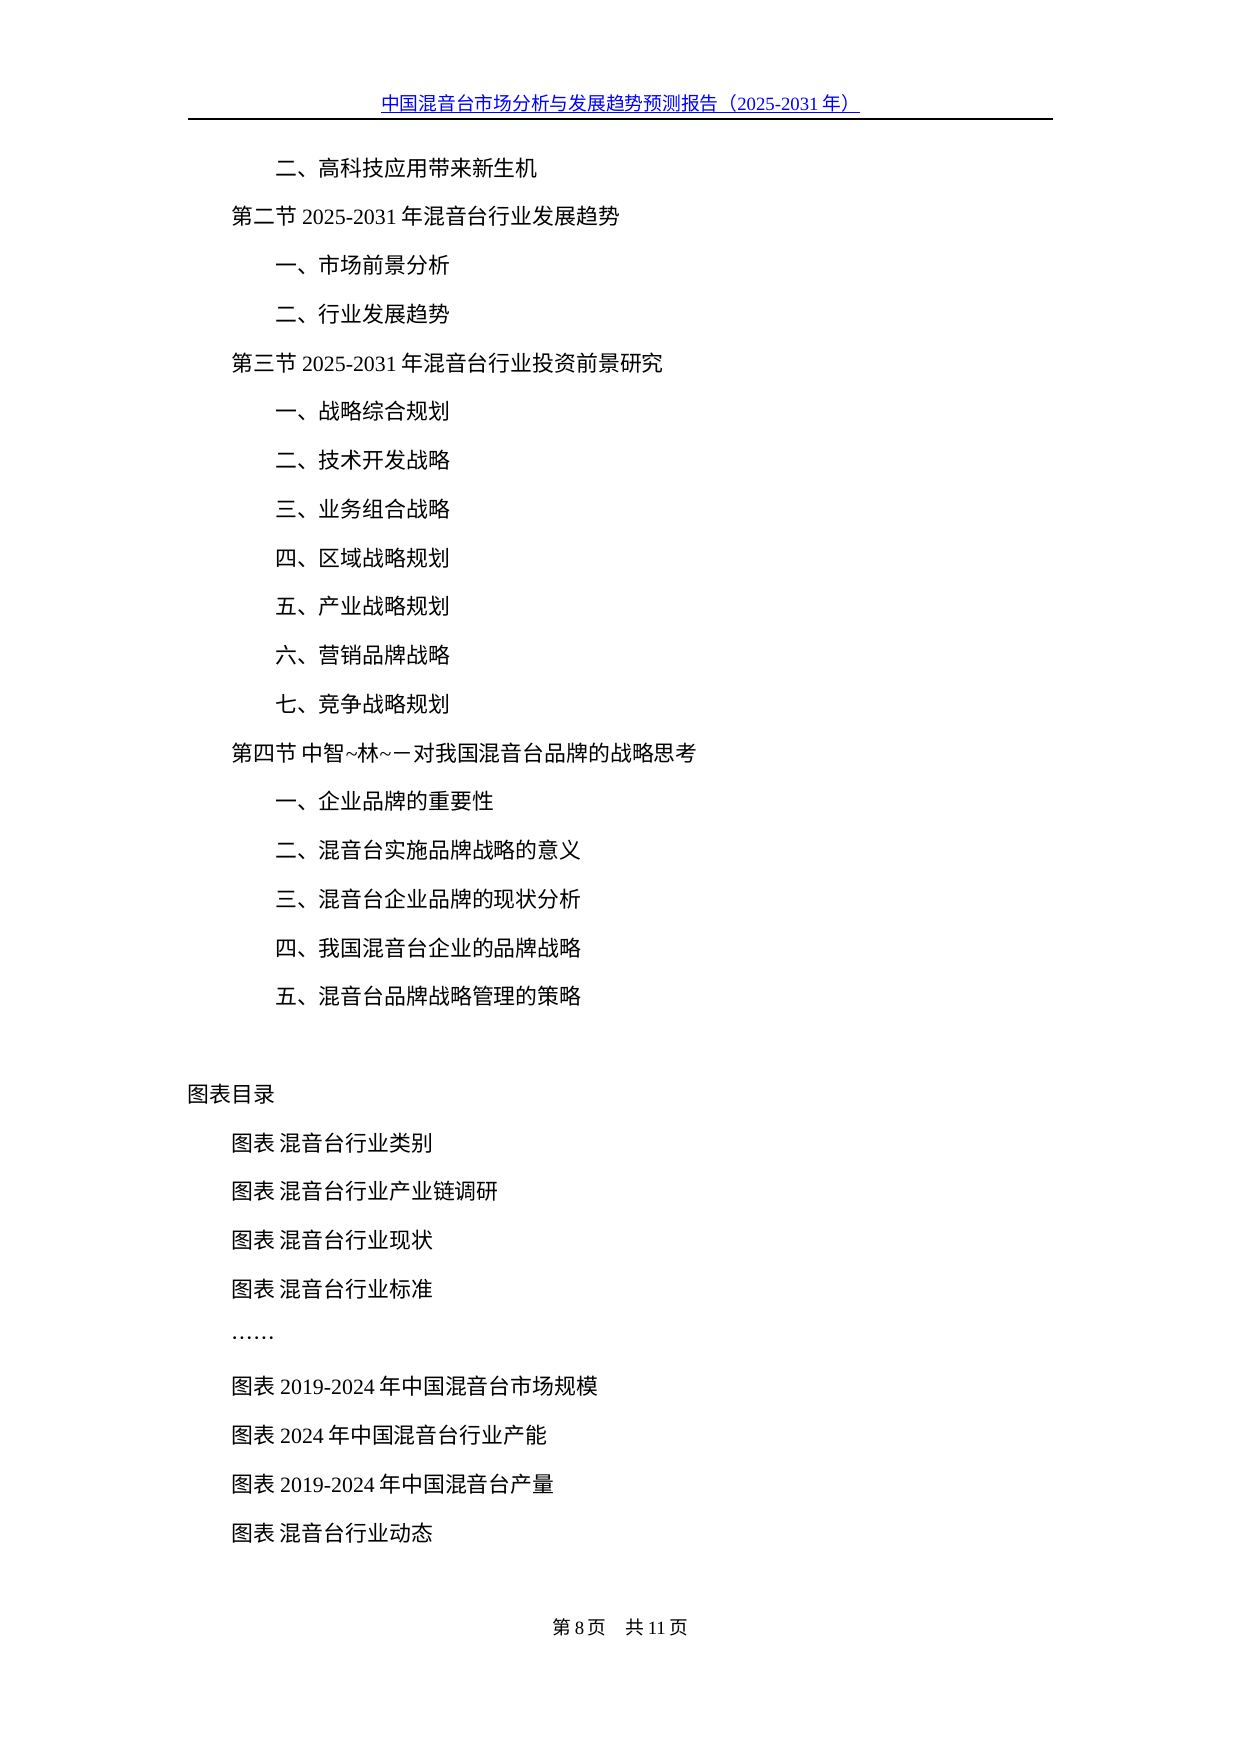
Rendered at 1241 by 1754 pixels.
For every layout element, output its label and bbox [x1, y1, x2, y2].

text [187, 150, 1053, 1548]
